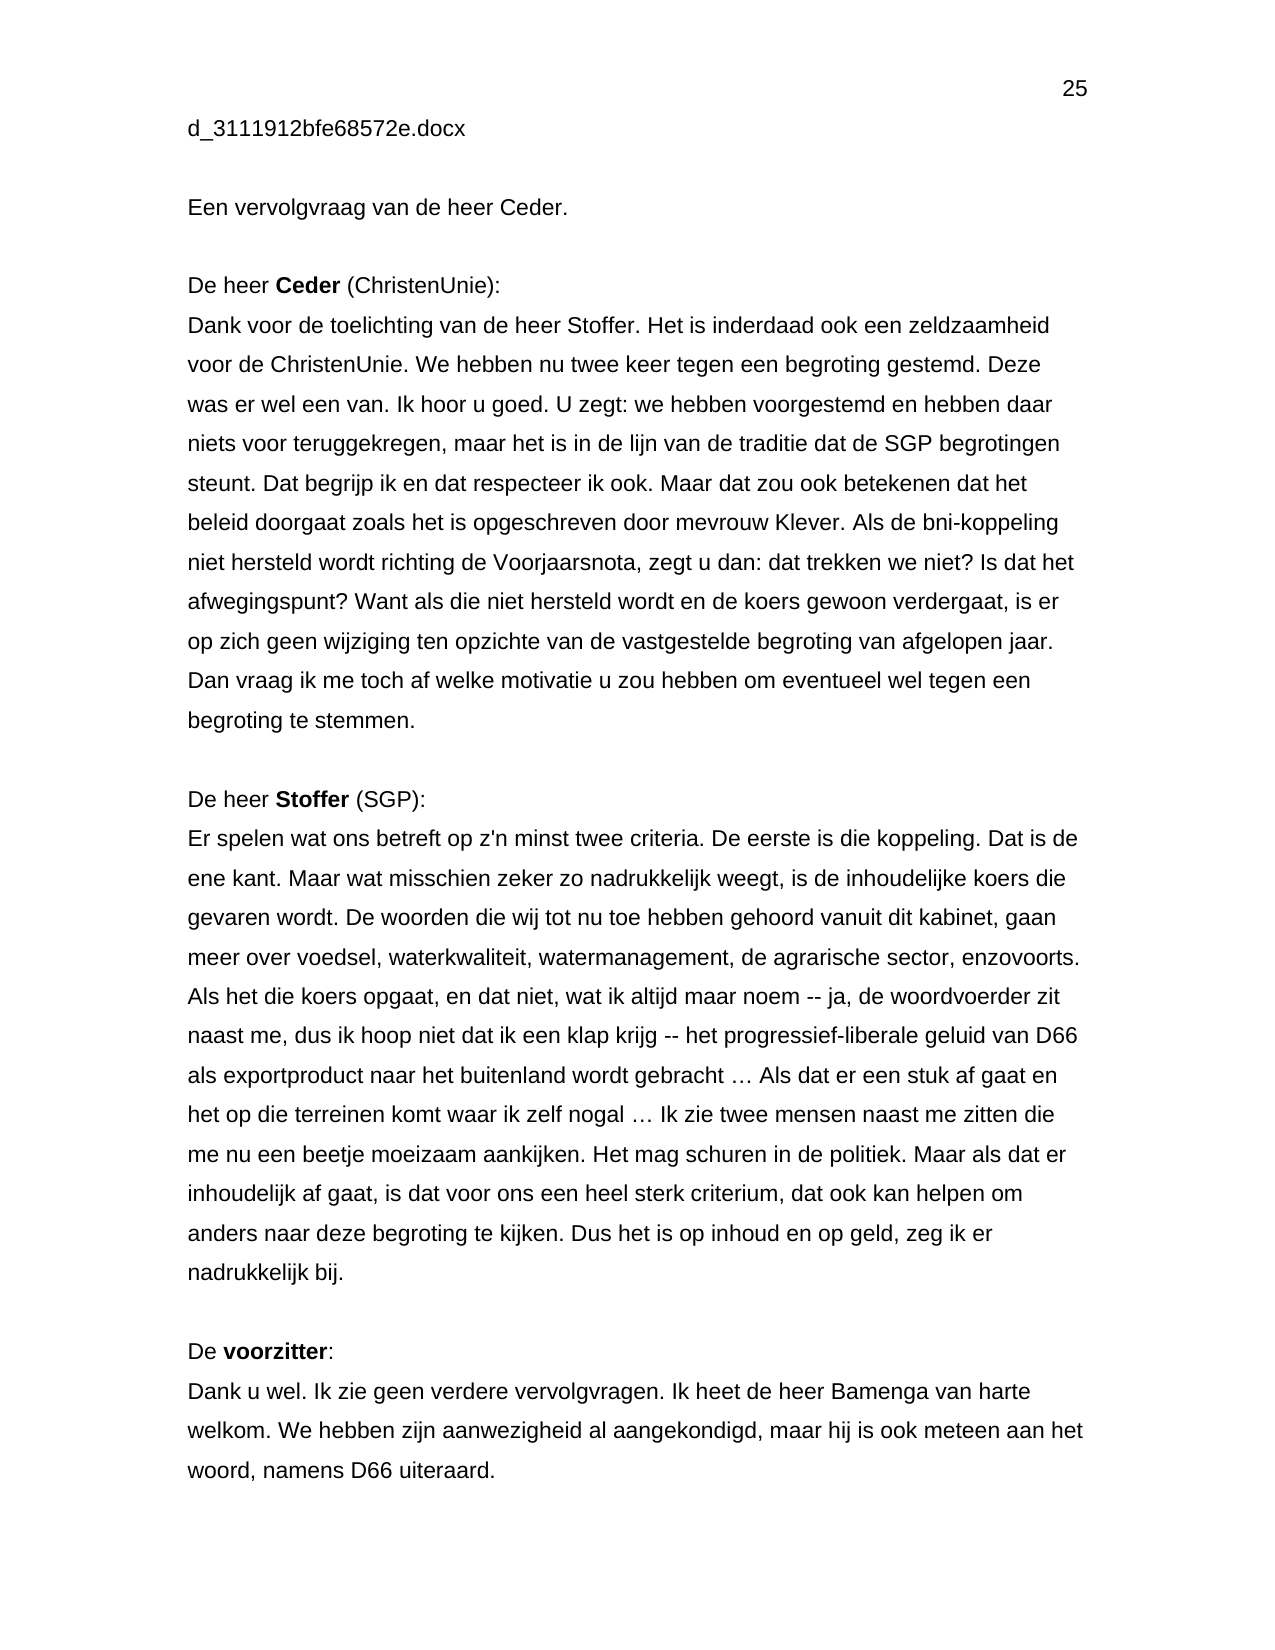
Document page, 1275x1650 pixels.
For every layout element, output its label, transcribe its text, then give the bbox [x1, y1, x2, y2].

text Er spelen wat ons betreft op z'n minst twee criteria. De eerste is die koppeling. Dat is de ene kant. Maar wat misschien zeker zo nadrukkelijk weegt, is de inhoudelijke koers die gevaren wordt. De woorden die wij tot nu toe hebben gehoord vanuit dit kabinet, gaan meer over voedsel, waterkwaliteit, watermanagement, de agrarische sector, enzovoorts. Als het die koers opgaat, en dat niet, wat ik altijd maar noem -- ja, de woordvoerder zit naast me, dus ik hoop niet dat ik een klap krijg -- het progressief-liberale geluid van D66 als exportproduct naar het buitenland wordt gebracht … Als dat er een stuk af gaat en het op die terreinen komt waar ik zelf nogal … Ik zie twee mensen naast me zitten die me nu een beetje moeizaam aankijken. Het mag schuren in de politiek. Maar als dat er inhoudelijk af gaat, is dat voor ons een heel sterk criterium, dat ook kan helpen om anders naar deze begroting te kijken. Dus het is op inhoud en op geld, zeg ik er nadrukkelijk bij. [187, 825, 1087, 1286]
text Een vervolgvraag van de heer Ceder. [187, 193, 1087, 220]
text Dank u wel. Ik zie geen verdere vervolgvragen. Ik heet de heer Bamenga van harte welkom. We hebben zijn aanwezigheid al aangekondigd, maar hij is ook meteen aan het woord, namens D66 uiteraard. [187, 1378, 1087, 1483]
text De heer Ceder (ChristenUnie): [187, 272, 1087, 299]
text De heer Stoffer (SGP): [187, 786, 1087, 812]
text Dank voor de toelichting van de heer Stoffer. Het is inderdaad ook een zeldzaamheid voor de ChristenUnie. We hebben nu twee keer tegen een begroting gestemd. Deze was er wel een van. Ik hoor u goed. U zegt: we hebben voorgestemd en hebben daar niets voor teruggekregen, maar het is in de lijn van de traditie dat de SGP begrotingen steunt. Dat begrijp ik en dat respecteer ik ook. Maar dat zou ook betekenen dat het beleid doorgaat zoals het is opgeschreven door mevrouw Klever. Als de bni-koppeling niet hersteld wordt richting de Voorjaarsnota, zegt u dan: dat trekken we niet? Is dat het afwegingspunt? Want als die niet hersteld wordt en de koers gewoon verdergaat, is er op zich geen wijziging ten opzichte van de vastgestelde begroting van afgelopen jaar. Dan vraag ik me toch af welke motivatie u zou hebben om eventueel wel tegen een begroting te stemmen. [187, 312, 1087, 733]
text De voorzitter: [187, 1338, 1087, 1365]
